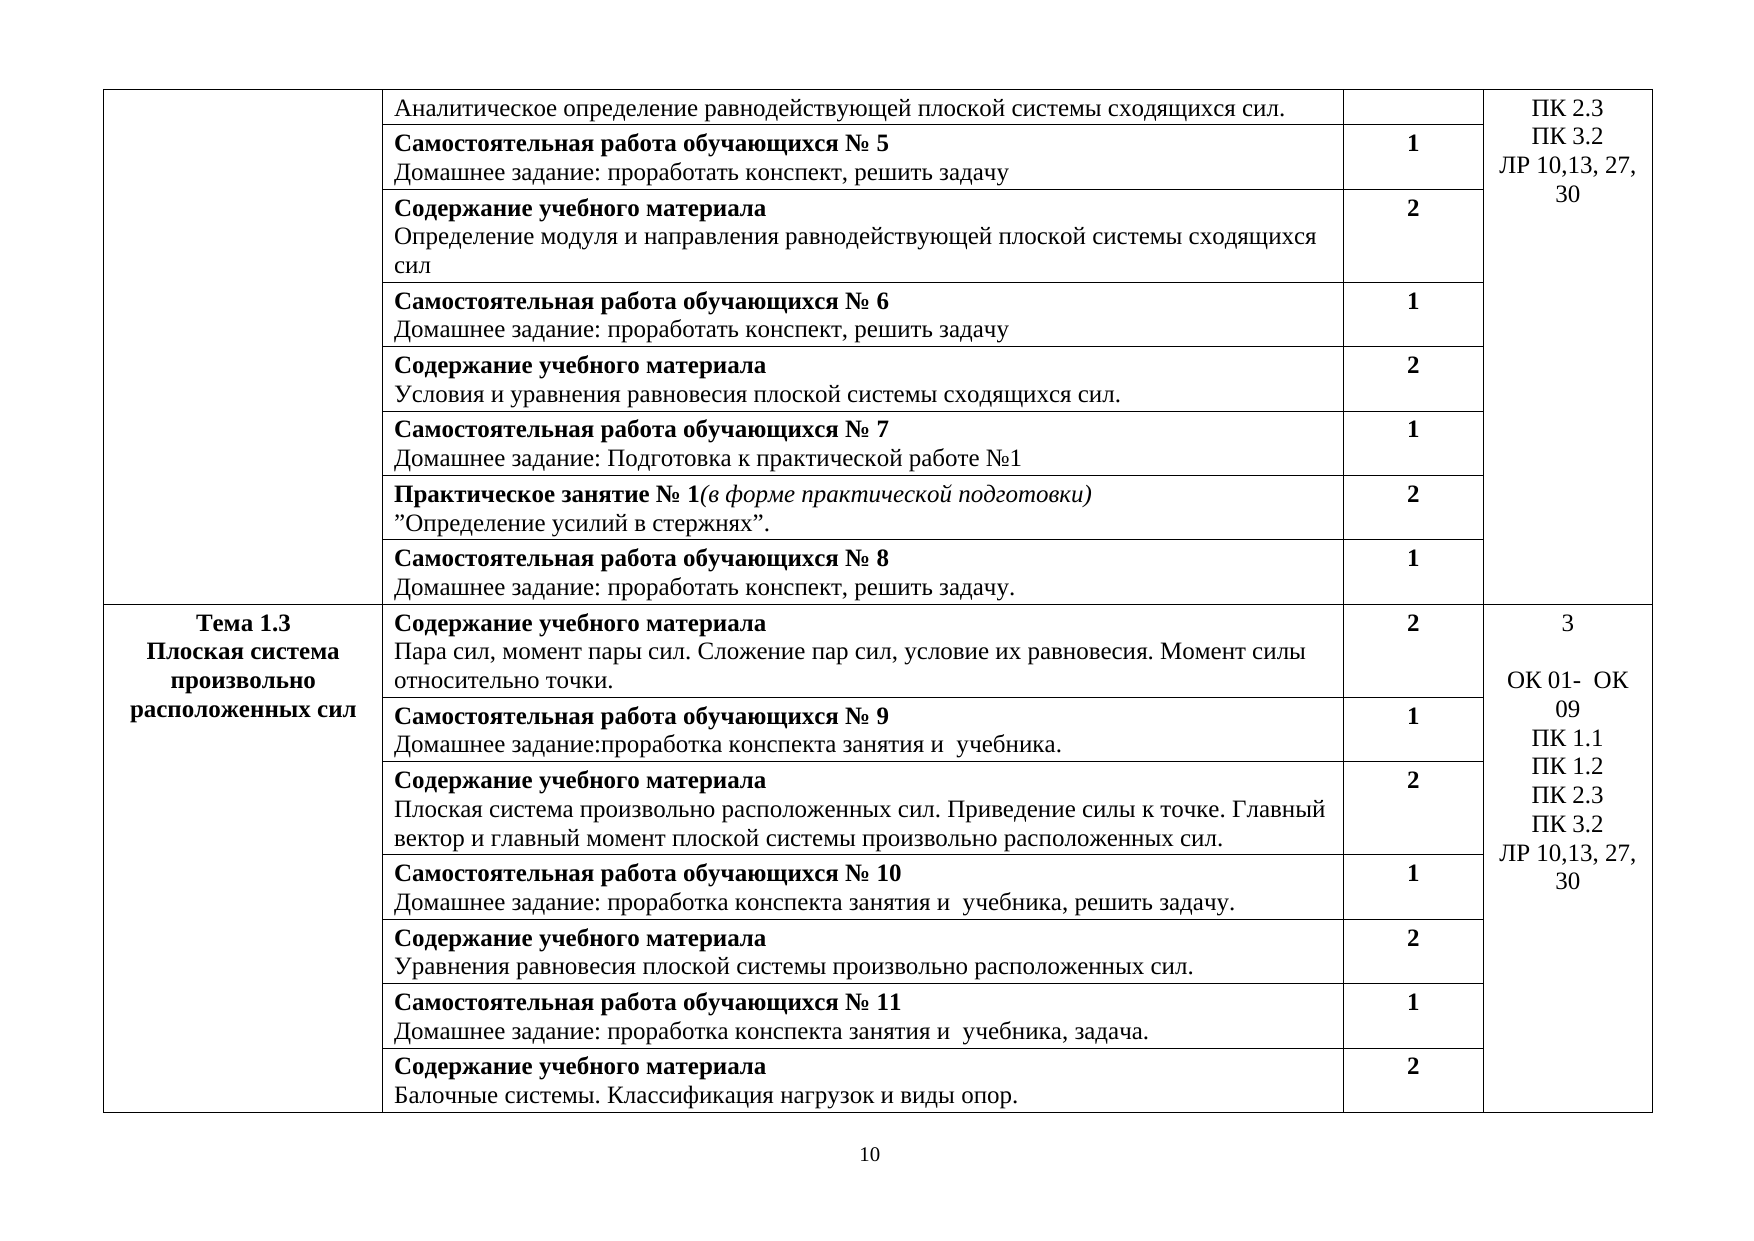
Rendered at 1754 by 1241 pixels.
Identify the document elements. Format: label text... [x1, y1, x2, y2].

table_cell Содержание учебного материала Плоская система произвольно расположенных сил. Приведение силы к точке. Главный вектор и главный момент плоской системы произвольно расположенных сил. [383, 762, 1343, 854]
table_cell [383, 90, 1343, 124]
table_cell Тема 1.3 Плоская система произвольно расположенных сил [104, 605, 382, 1112]
table_cell 2 [1344, 476, 1483, 539]
table_cell 1 [1344, 698, 1483, 761]
table_cell Самостоятельная работа обучающихся № 6 Домашнее задание: проработать конспект, решить задачу [383, 283, 1343, 346]
table_cell Самостоятельная работа обучающихся № 9 Домашнее задание:проработка конспекта занятия и учебника. [383, 698, 1343, 761]
table_cell 1 [1344, 984, 1483, 1047]
table_cell Самостоятельная работа обучающихся № 8 Домашнее задание: проработать конспект, решить задачу. [383, 540, 1343, 604]
table_cell 1 [1344, 855, 1483, 919]
table_cell 2 [1344, 920, 1483, 983]
table_cell Содержание учебного материала Балочные системы. Классификация нагрузок и виды опор. [383, 1049, 1343, 1112]
table_cell 1 [1344, 540, 1483, 604]
table_cell Содержание учебного материала Пара сил, момент пары сил. Сложение пар сил, условие их равновесия. Момент силы относительно точки. [383, 605, 1343, 697]
table_cell Содержание учебного материала Условия и уравнения равновесия плоской системы сходящихся сил. [383, 347, 1343, 411]
table_cell Самостоятельная работа обучающихся № 5 Домашнее задание: проработать конспект, решить задачу [383, 125, 1343, 189]
table_cell Самостоятельная работа обучающихся № 10 Домашнее задание: проработка конспекта занятия и учебника, решить задачу. [383, 855, 1343, 919]
table_cell Самостоятельная работа обучающихся № 7 Домашнее задание: Подготовка к практической работе №1 [383, 412, 1343, 475]
table_cell Содержание учебного материала Уравнения равновесия плоской системы произвольно расположенных сил. [383, 920, 1343, 983]
table_cell 2 [1344, 762, 1483, 854]
table_cell Самостоятельная работа обучающихся № 11 Домашнее задание: проработка конспекта занятия и учебника, задача. [383, 984, 1343, 1047]
table_cell 2 [1344, 190, 1483, 282]
table_cell 3 ОК 01- ОК 09 ПК 1.1 ПК 1.2 ПК 2.3 ПК 3.2 ЛР 10,13, 27, 30 [1484, 605, 1652, 1112]
table_cell 2 [1344, 605, 1483, 697]
table_cell Практическое занятие № 1(в форме практической подготовки) ”Определение усилий в стержнях”. [383, 476, 1343, 539]
table_cell Содержание учебного материала Определение модуля и направления равнодействующей плоской системы сходящихся сил [383, 190, 1343, 282]
table_cell 2 [1344, 90, 1483, 124]
table_cell 1 [1344, 125, 1483, 189]
table_cell 2 [1344, 1049, 1483, 1112]
table_cell 1 [1344, 283, 1483, 346]
table_cell 1 [1344, 412, 1483, 475]
table_cell 2 [1344, 347, 1483, 411]
